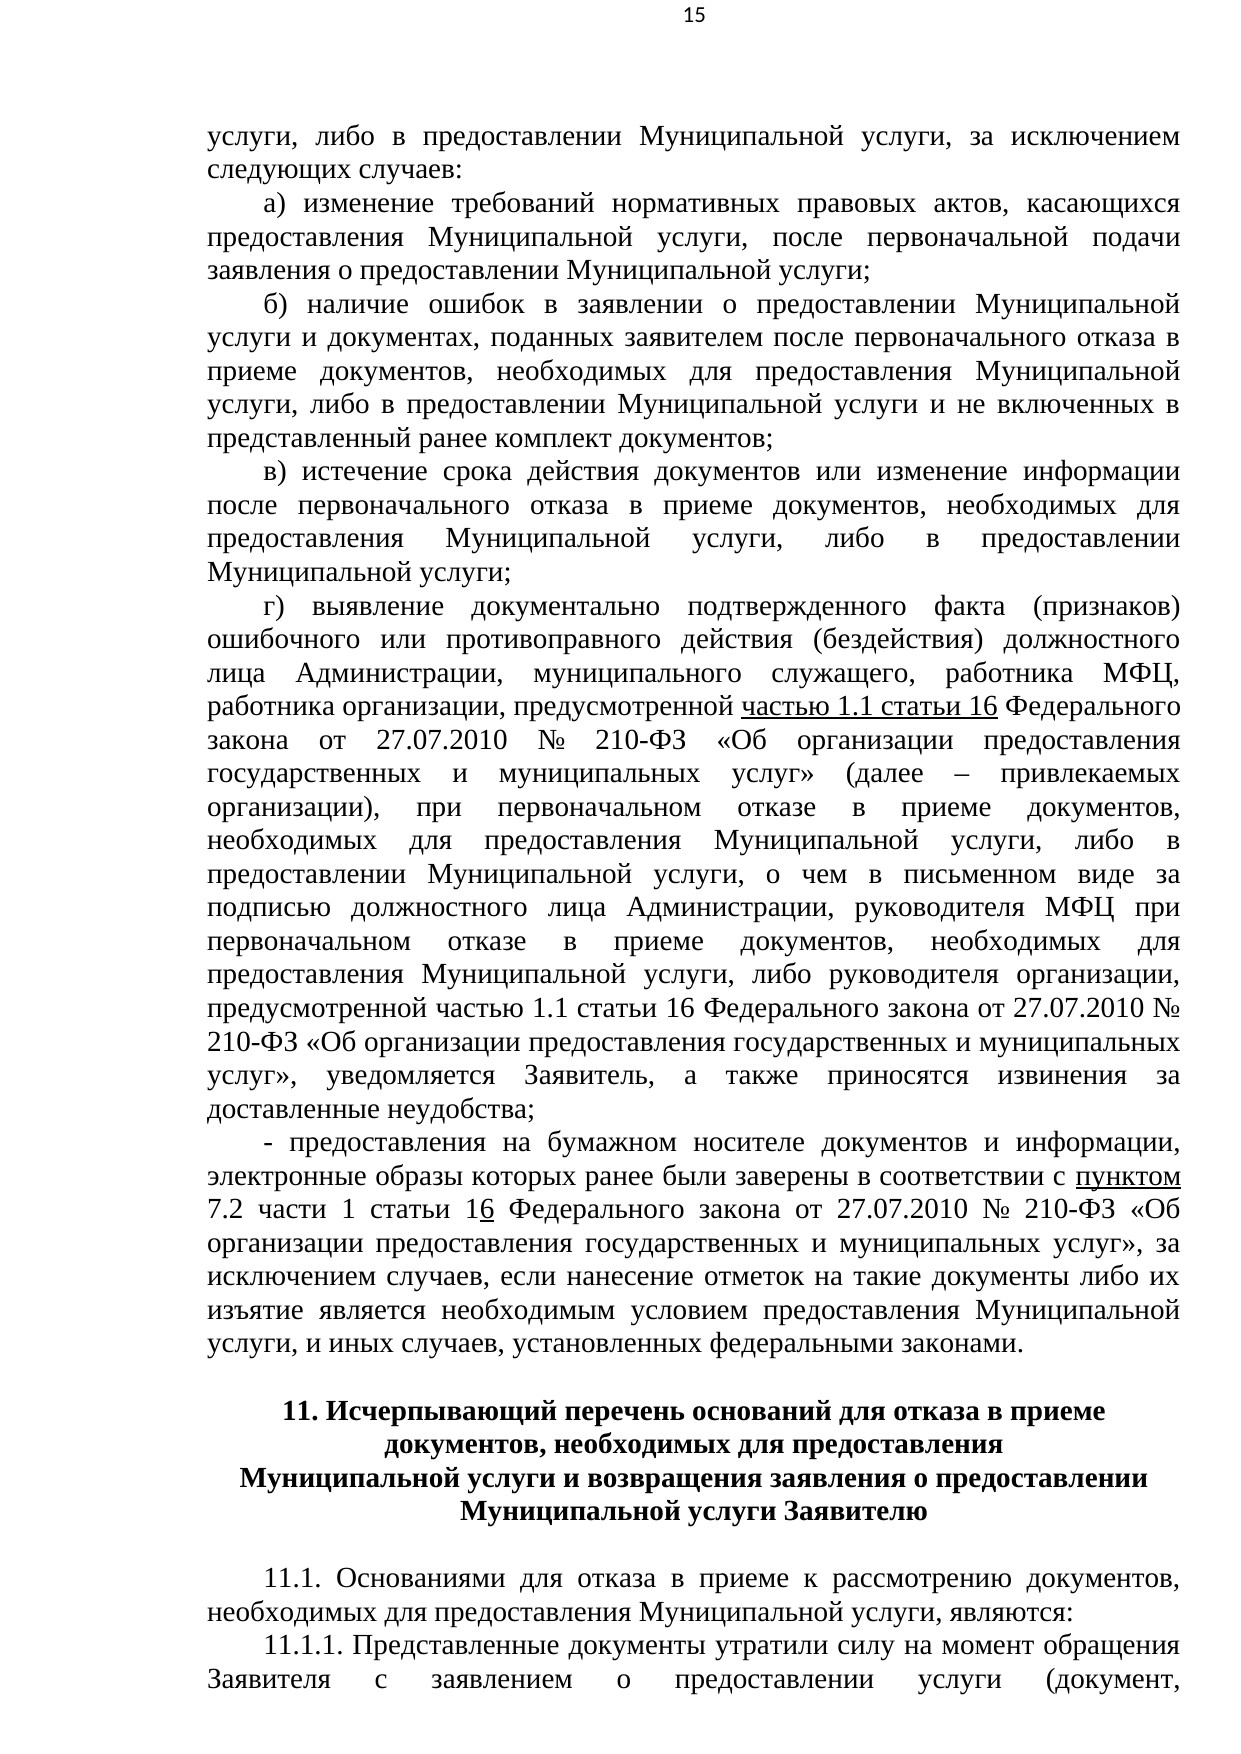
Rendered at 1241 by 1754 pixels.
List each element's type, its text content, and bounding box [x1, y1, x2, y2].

text в) истечение срока действия документов или изменение информации после первоначального отказа в приеме документов, необходимых для предоставления Муниципальной услуги, либо в предоставлении Муниципальной услуги; [207, 453, 1181, 588]
text документов, необходимых для предоставления [207, 1426, 1181, 1460]
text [207, 1627, 1181, 1694]
text 11. Исчерпывающий перечень оснований для отказа в приеме [207, 1393, 1181, 1426]
text г) выявление документально подтвержденного факта (признаков) ошибочного или противоправного действия (бездействия) должностного лица Администрации, муниципального служащего, работника МФЦ, работника организации, предусмотренной частью 1.1 статьи 16 Федерального закона от 27.07.2010 № 210-ФЗ «Об организации предоставления государственных и муниципальных услуг» (далее – привлекаемых организации), при первоначальном отказе в приеме документов, необходимых для предоставления Муниципальной услуги, либо в предоставлении Муниципальной услуги, о чем в письменном виде за подписью должностного лица Администрации, руководителя МФЦ при первоначальном отказе в приеме документов, необходимых для предоставления Муниципальной услуги, либо руководителя организации, предусмотренной частью 1.1 статьи 16 Федерального закона от 27.07.2010 № 210-ФЗ «Об организации предоставления государственных и муниципальных услуг», уведомляется Заявитель, а также приносятся извинения за доставленные неудобства; [207, 588, 1181, 1124]
text 11.1. Основаниями для отказа в приеме к рассмотрению документов, необходимых для предоставления Муниципальной услуги, являются: [207, 1560, 1181, 1627]
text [207, 118, 1181, 185]
text - предоставления на бумажном носителе документов и информации, электронные образы которых ранее были заверены в соответствии с пунктом 7.2 части 1 статьи 16 Федерального закона от 27.07.2010 № 210-ФЗ «Об организации предоставления государственных и муниципальных услуг», за исключением случаев, если нанесение отметок на такие документы либо их изъятие является необходимым условием предоставления Муниципальной услуги, и иных случаев, установленных федеральными законами. [207, 1124, 1181, 1359]
text а) изменение требований нормативных правовых актов, касающихся предоставления Муниципальной услуги, после первоначальной подачи заявления о предоставлении Муниципальной услуги; [207, 185, 1181, 286]
text Муниципальной услуги и возвращения заявления о предоставлении Муниципальной услуги Заявителю [207, 1460, 1181, 1527]
text б) наличие ошибок в заявлении о предоставлении Муниципальной услуги и документах, поданных заявителем после первоначального отказа в приеме документов, необходимых для предоставления Муниципальной услуги, либо в предоставлении Муниципальной услуги и не включенных в представленный ранее комплект документов; [207, 286, 1181, 453]
